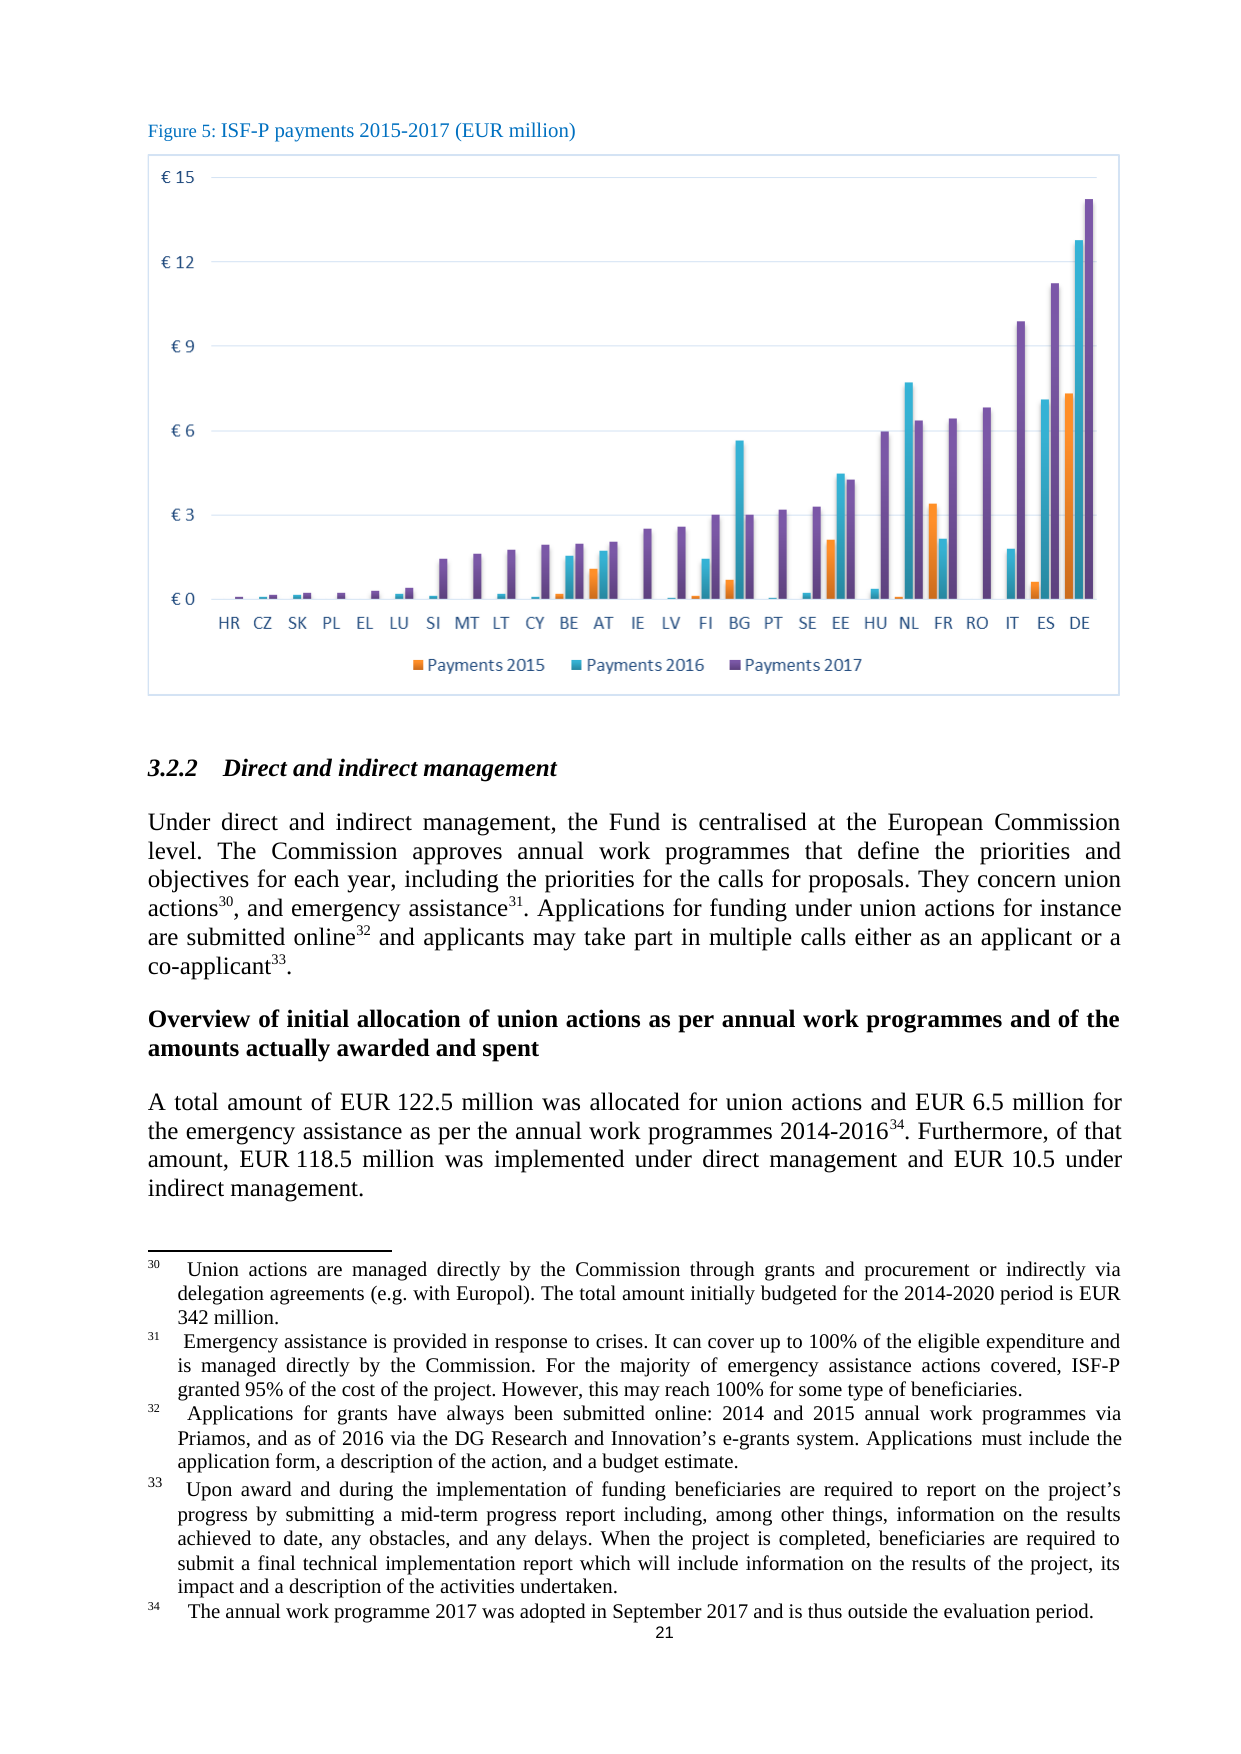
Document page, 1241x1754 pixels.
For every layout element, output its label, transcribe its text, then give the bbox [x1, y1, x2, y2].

subtitle Direct and indirect management [148, 753, 1122, 782]
text Under direct and indirect management, the Fund is centralised at the European Commission level. The Commission approves annual work programmes that define the priorities and objectives for each year, including the priorities for the calls for proposals. They concern union actions, and emergency assistance. Applications for funding under union actions for instance are submitted online and applicants may take part in multiple calls either as an applicant or a co-applicant. [148, 807, 1122, 979]
text Figure 5: ISF-P payments 2015-2017 (EUR million) [148, 118, 1122, 142]
text A total amount of EUR 122.5 million was allocated for union actions and EUR 6.5 million for the emergency assistance as per the annual work programmes 2014-2016. Furthermore, of that amount, EUR 118.5 million was implemented under direct management and EUR 10.5 under indirect management. [148, 1087, 1122, 1202]
picture [147, 154, 1120, 696]
text Overview of initial allocation of union actions as per annual work programmes and of the amounts actually awarded and spent [148, 1004, 1122, 1062]
